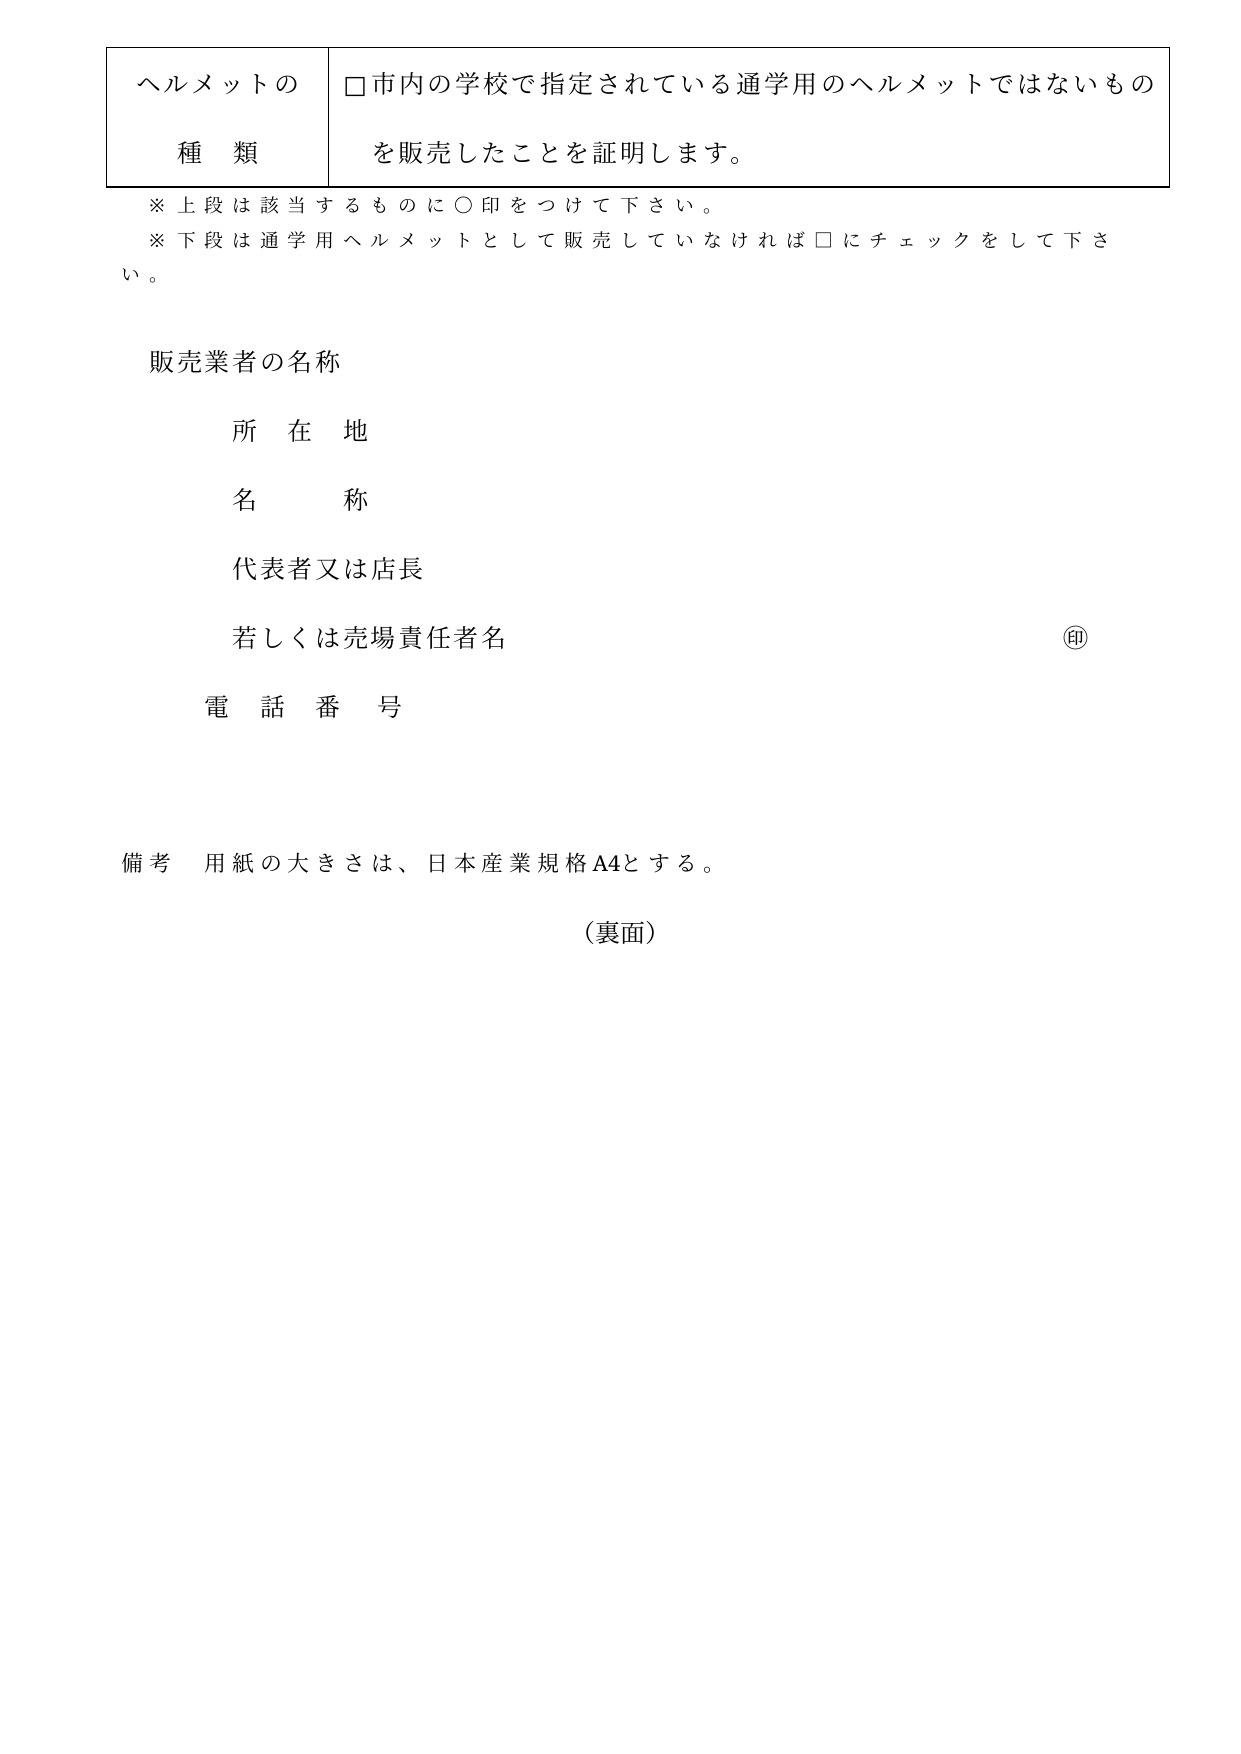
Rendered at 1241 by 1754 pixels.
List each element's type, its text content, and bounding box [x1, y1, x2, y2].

text 代表者又は店長 [121, 533, 1119, 602]
text 備考 用紙の大きさは、日本産業規格A4とする。 [121, 844, 1119, 879]
text ※上段は該当するものに〇印をつけて下さい。 [121, 188, 1119, 222]
text 販売業者の名称 [121, 326, 1119, 395]
text 所 在 地 [121, 395, 1119, 464]
text 名 称 [121, 464, 1119, 533]
text 電話番号 [121, 672, 1119, 741]
table_cell ヘルメットの 種 類 [107, 48, 328, 186]
text （裏面） [121, 914, 1119, 949]
table_cell □市内の学校で指定されている通学用のヘルメットではないものを販売したことを証明します。 [329, 48, 1169, 186]
text ※下段は通学用ヘルメットとして販売していなければ□にチェックをして下さい。 [121, 222, 1119, 291]
text 若しくは売場責任者名 ㊞ [121, 602, 1119, 672]
